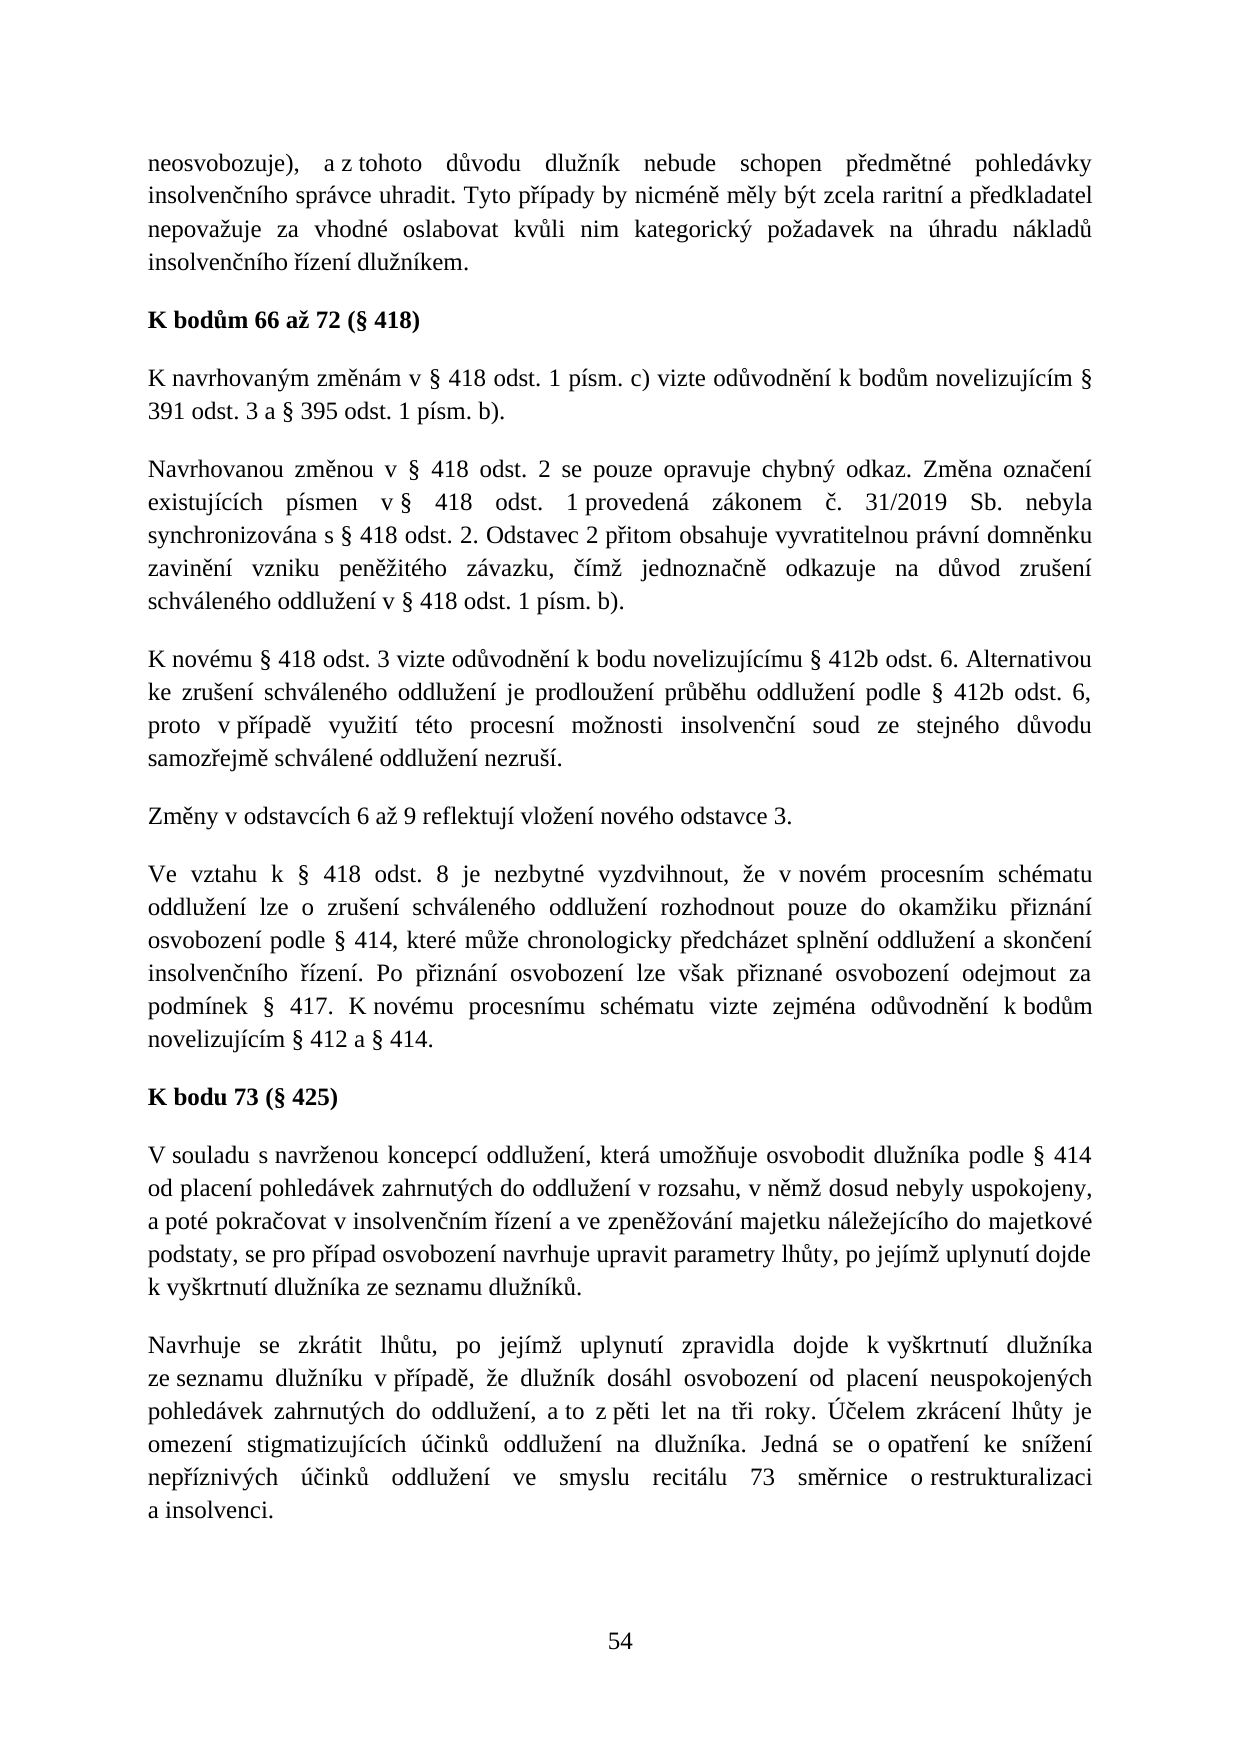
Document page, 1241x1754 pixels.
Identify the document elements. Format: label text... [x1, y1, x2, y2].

text Navrhovanou změnou v § 418 odst. 2 se pouze opravuje chybný odkaz. Změna označení existujících písmen v § 418 odst. 1 provedená zákonem č. 31/2019 Sb. nebyla synchronizována s § 418 odst. 2. Odstavec 2 přitom obsahuje vyvratitelnou právní domněnku zavinění vzniku peněžitého závazku, čímž jednoznačně odkazuje na důvod zrušení schváleného oddlužení v § 418 odst. 1 písm. b). [148, 454, 1093, 614]
text K bodům 66 až 72 (§ 418) [148, 305, 1093, 333]
text Navrhuje se zkrátit lhůtu, po jejímž uplynutí zpravidla dojde k vyškrtnutí dlužníka ze seznamu dlužníku v případě, že dlužník dosáhl osvobození od placení neuspokojených pohledávek zahrnutých do oddlužení, a to z pěti let na tři roky. Účelem zkrácení lhůty je omezení stigmatizujících účinků oddlužení na dlužníka. Jedná se o opatření ke snížení nepříznivých účinků oddlužení ve smyslu recitálu 73 směrnice o restrukturalizaci a insolvenci. [148, 1330, 1093, 1524]
text K bodu 73 (§ 425) [148, 1082, 1093, 1111]
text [148, 148, 1093, 275]
text Změny v odstavcích 6 až 9 reflektují vložení nového odstavce 3. [148, 801, 1093, 830]
text V souladu s navrženou koncepcí oddlužení, která umožňuje osvobodit dlužníka podle § 414 od placení pohledávek zahrnutých do oddlužení v rozsahu, v němž dosud nebyly uspokojeny, a poté pokračovat v insolvenčním řízení a ve zpeněžování majetku náležejícího do majetkové podstaty, se pro případ osvobození navrhuje upravit parametry lhůty, po jejímž uplynutí dojde k vyškrtnutí dlužníka ze seznamu dlužníků. [148, 1140, 1093, 1301]
text Ve vztahu k § 418 odst. 8 je nezbytné vyzdvihnout, že v novém procesním schématu oddlužení lze o zrušení schváleného oddlužení rozhodnout pouze do okamžiku přiznání osvobození podle § 414, které může chronologicky předcházet splnění oddlužení a skončení insolvenčního řízení. Po přiznání osvobození lze však přiznané osvobození odejmout za podmínek § 417. K novému procesnímu schématu vizte zejména odůvodnění k bodům novelizujícím § 412 a § 414. [148, 859, 1093, 1053]
text K novému § 418 odst. 3 vizte odůvodnění k bodu novelizujícímu § 412b odst. 6. Alternativou ke zrušení schváleného oddlužení je prodloužení průběhu oddlužení podle § 412b odst. 6, proto v případě využití této procesní možnosti insolvenční soud ze stejného důvodu samozřejmě schválené oddlužení nezruší. [148, 644, 1093, 772]
text K navrhovaným změnám v § 418 odst. 1 písm. c) vizte odůvodnění k bodům novelizujícím § 391 odst. 3 a § 395 odst. 1 písm. b). [148, 363, 1093, 424]
